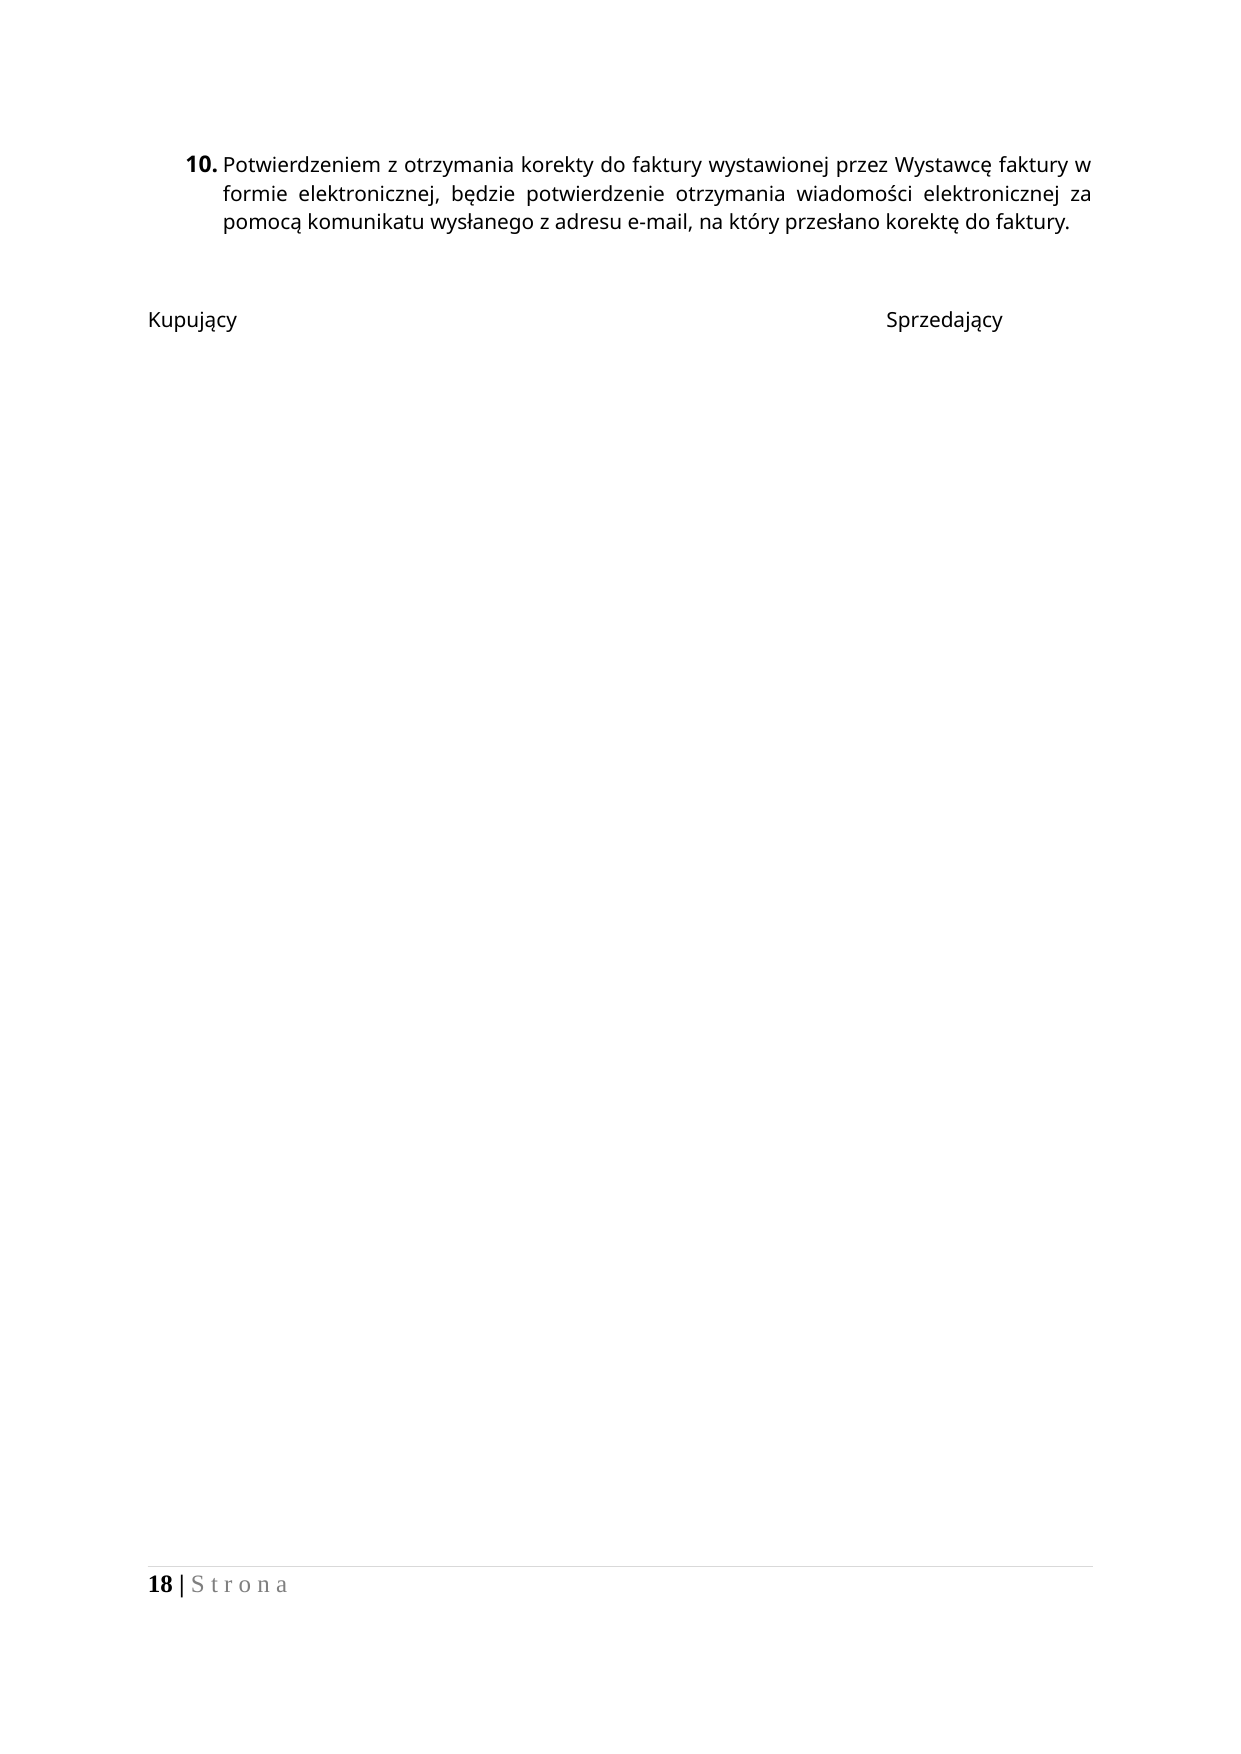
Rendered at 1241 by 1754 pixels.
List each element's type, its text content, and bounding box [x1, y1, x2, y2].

text Kupujący Sprzedający [148, 305, 1093, 333]
list Potwierdzeniem z otrzymania korekty do faktury wystawionej przez Wystawcę faktury w formie elektronicznej, będzie potwierdzenie otrzymania wiadomości elektronicznej za pomocą komunikatu wysłanego z adresu e-mail, na który przesłano korektę do faktury. [185, 148, 1093, 236]
